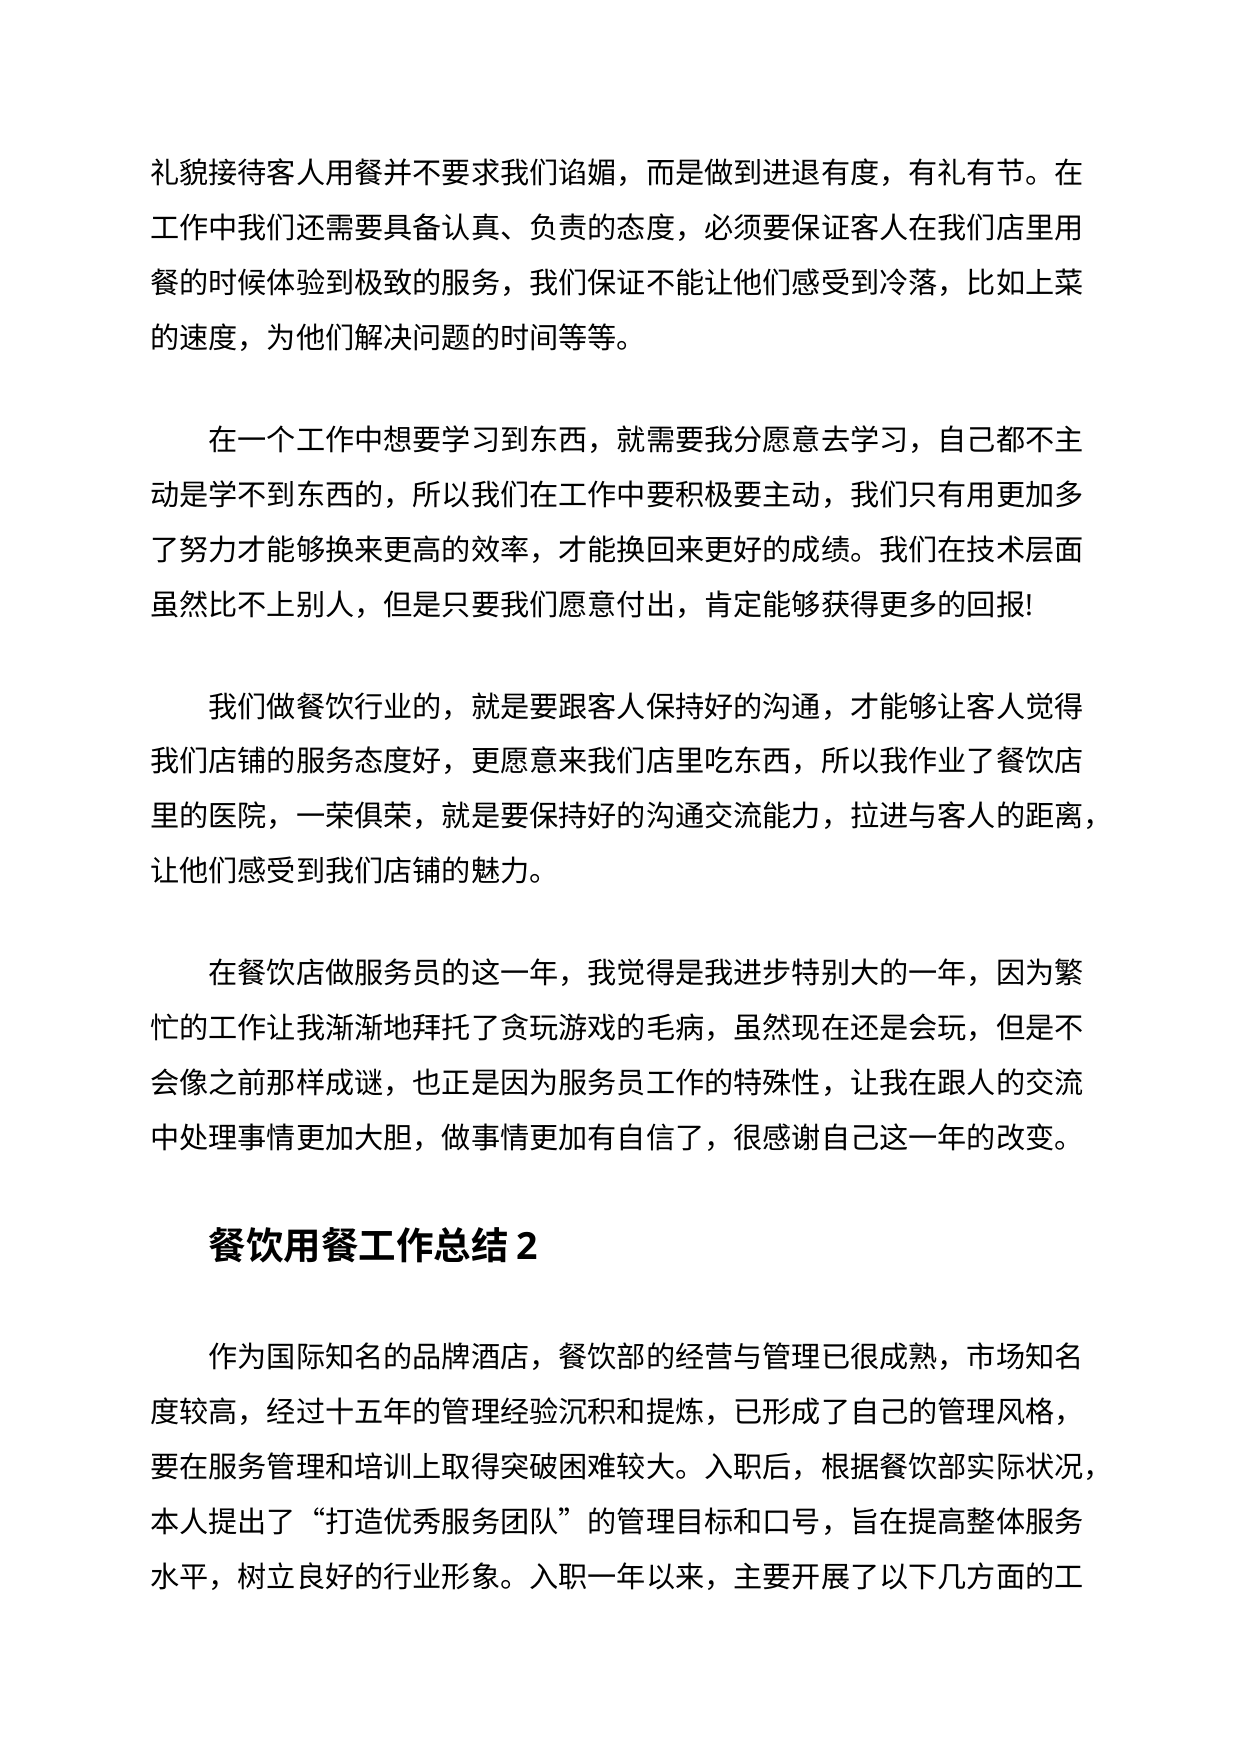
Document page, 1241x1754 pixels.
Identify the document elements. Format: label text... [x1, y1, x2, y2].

text 在一个工作中想要学习到东西，就需要我分愿意去学习，自己都不主动是学不到东西的，所以我们在工作中要积极要主动，我们只有用更加多了努力才能够换来更高的效率，才能换回来更好的成绩。我们在技术层面虽然比不上别人，但是只要我们愿意付出，肯定能够获得更多的回报! [150, 416, 1090, 623]
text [150, 1334, 1090, 1596]
text 在餐饮店做服务员的这一年，我觉得是我进步特别大的一年，因为繁忙的工作让我渐渐地拜托了贪玩游戏的毛病，虽然现在还是会玩，但是不会像之前那样成谜，也正是因为服务员工作的特殊性，让我在跟人的交流中处理事情更加大胆，做事情更加有自信了，很感谢自己这一年的改变。 [150, 949, 1090, 1157]
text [150, 150, 1090, 357]
text 餐饮用餐工作总结2 [150, 1216, 1090, 1271]
text 我们做餐饮行业的，就是要跟客人保持好的沟通，才能够让客人觉得我们店铺的服务态度好，更愿意来我们店里吃东西，所以我作业了餐饮店里的医院，一荣俱荣，就是要保持好的沟通交流能力，拉进与客人的距离，让他们感受到我们店铺的魅力。 [150, 683, 1090, 890]
